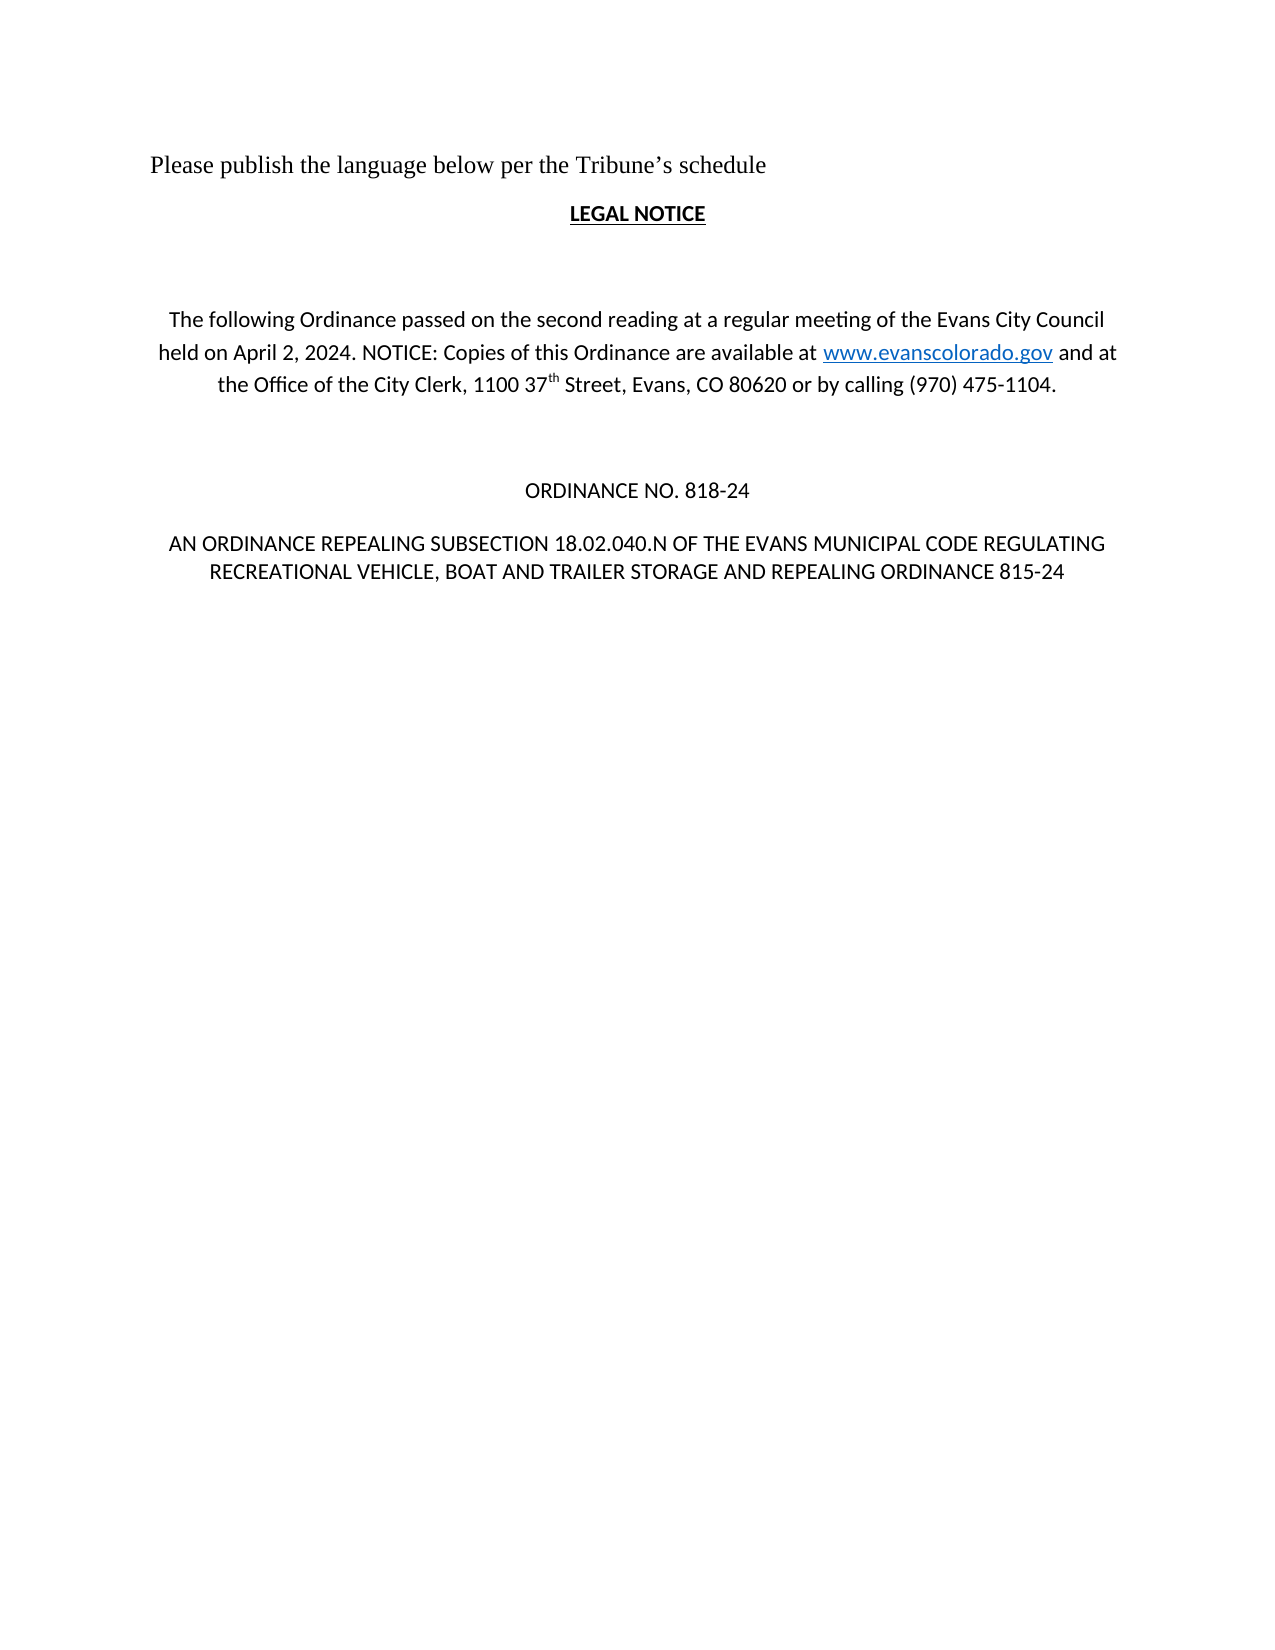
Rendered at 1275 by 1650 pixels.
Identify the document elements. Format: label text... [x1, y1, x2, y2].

text AN ORDINANCE REPEALING SUBSECTION 18.02.040.N OF THE EVANS MUNICIPAL CODE REGULATING RECREATIONAL VEHICLE, BOAT AND TRAILER STORAGE AND REPEALING ORDINANCE 815-24 [150, 529, 1125, 585]
text Please publish the language below per the Tribune’s schedule [150, 150, 1125, 179]
text The following Ordinance passed on the second reading at a regular meeting of the Evans City Council held on April 2, 2024. NOTICE: Copies of this Ordinance are available at www.evanscolorado.gov and at the Office of the City Clerk, 1100 37th Street, Evans, CO 80620 or by calling (970) 475-1104. [150, 306, 1125, 398]
text ORDINANCE NO. 818-24 [150, 476, 1125, 504]
text LEGAL NOTICE [150, 199, 1125, 228]
